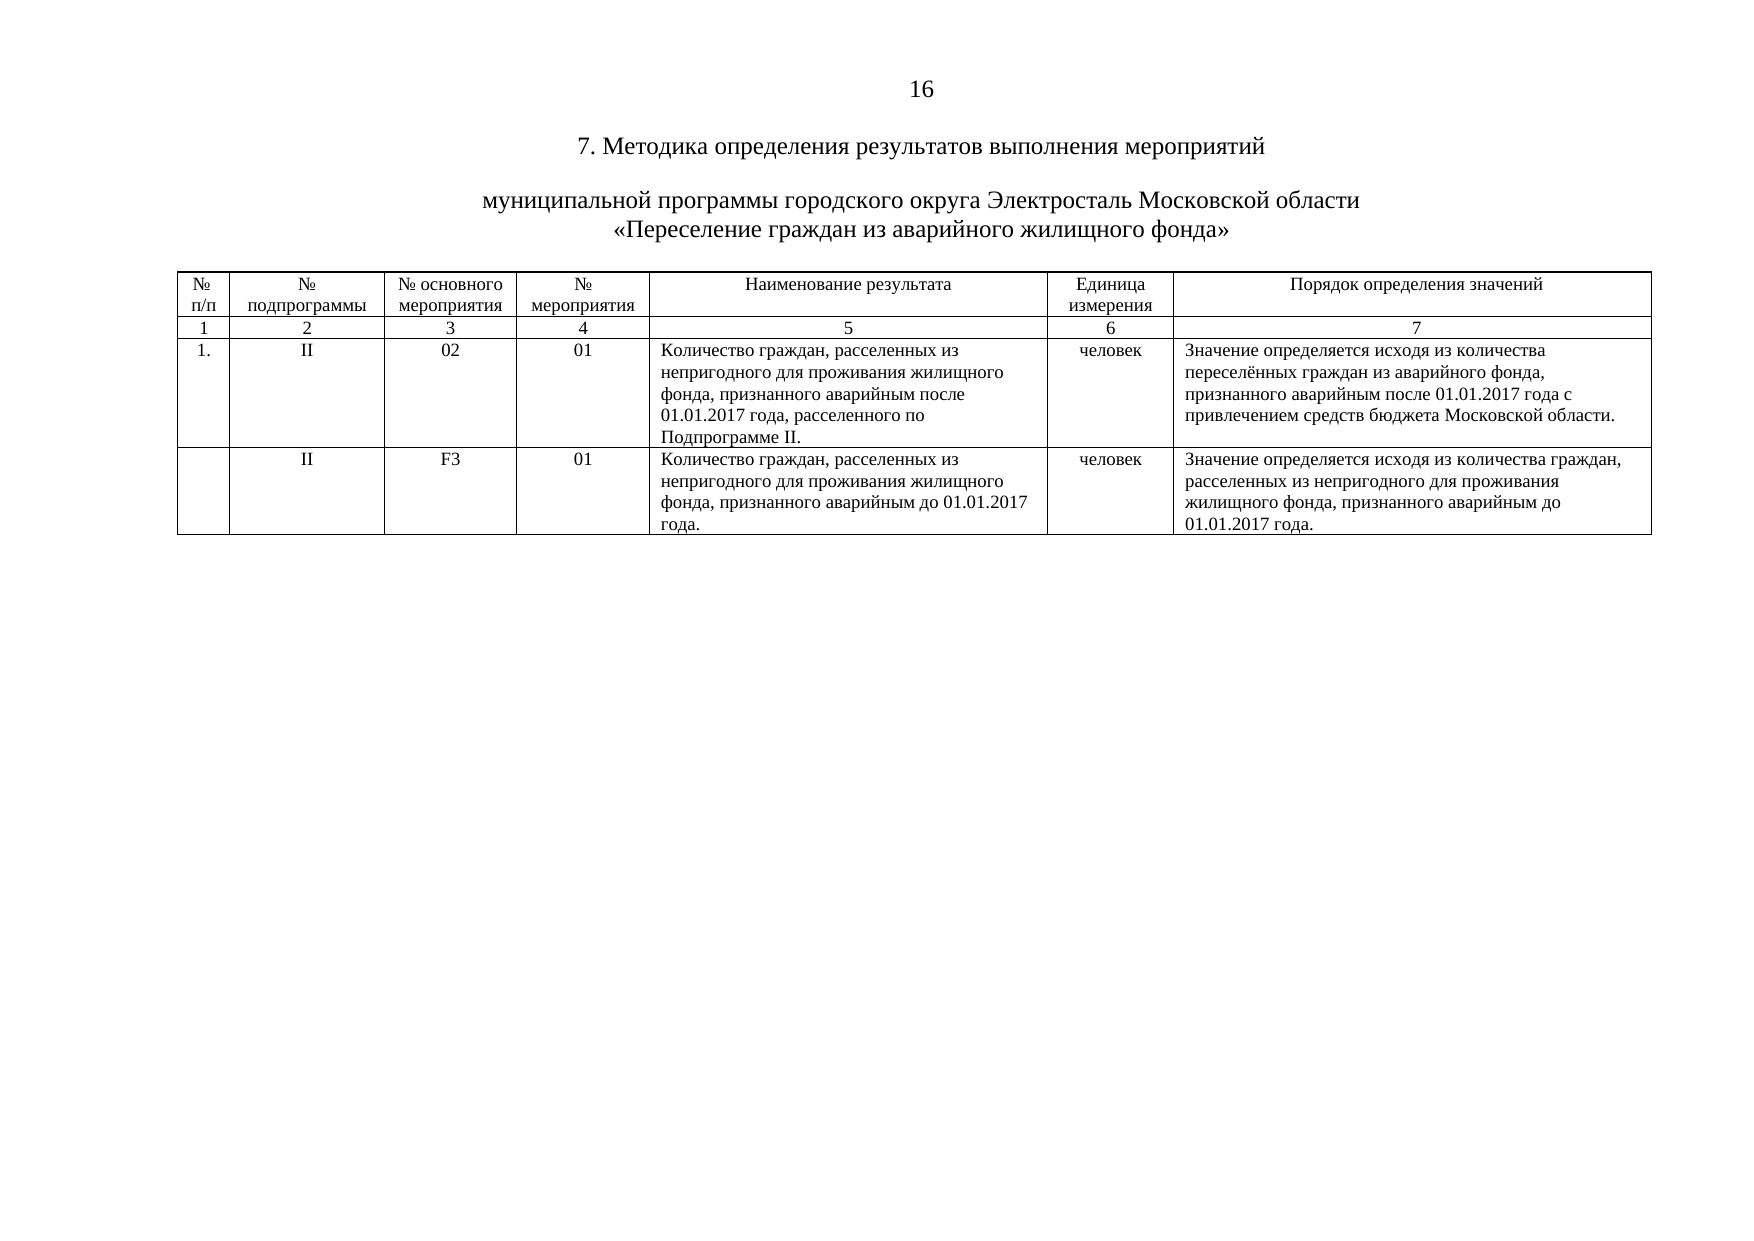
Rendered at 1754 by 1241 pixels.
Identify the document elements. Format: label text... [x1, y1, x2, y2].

table_cell 1. [178, 339, 229, 447]
table_cell II [230, 448, 384, 534]
table_cell Количество граждан, расселенных из непригодного для проживания жилищного фонда, признанного аварийным после 01.01.2017 года, расселенного по Подпрограмме II. [650, 339, 1047, 447]
table_cell 3 [385, 317, 516, 338]
table_cell Значение определяется исходя из количества граждан, расселенных из непригодного для проживания жилищного фонда, признанного аварийным до 01.01.2017 года. [1174, 448, 1651, 534]
table_cell 01 [517, 339, 649, 447]
table_cell 1 [178, 317, 229, 338]
table_cell II [230, 339, 384, 447]
table_cell 02 [385, 339, 516, 447]
table_header Единица измерения [1048, 273, 1173, 316]
table_header № подпрограммы [230, 273, 384, 316]
table_header № основного мероприятия [385, 273, 516, 316]
text 7. Методика определения результатов выполнения мероприятий [177, 131, 1665, 160]
table_cell человек [1048, 448, 1173, 534]
table_cell 4 [517, 317, 649, 338]
table_cell 01 [517, 448, 649, 534]
table_cell Количество граждан, расселенных из непригодного для проживания жилищного фонда, признанного аварийным до 01.01.2017 года. [650, 448, 1047, 534]
table_cell 6 [1048, 317, 1173, 338]
table_header № мероприятия [517, 273, 649, 316]
table_cell Значение определяется исходя из количества переселённых граждан из аварийного фонда, признанного аварийным после 01.01.2017 года с привлечением средств бюджета Московской области. [1174, 339, 1651, 447]
table_cell 5 [650, 317, 1047, 338]
table_cell [178, 448, 229, 534]
text муниципальной программы городского округа Электросталь Московской области [177, 185, 1665, 214]
table_header № п/п [178, 273, 229, 316]
table_cell F3 [385, 448, 516, 534]
table_cell 7 [1174, 317, 1651, 338]
table_header Порядок определения значений [1174, 273, 1651, 316]
table_header Наименование результата [650, 273, 1047, 316]
table_cell человек [1048, 339, 1173, 447]
text «Переселение граждан из аварийного жилищного фонда» [177, 214, 1665, 243]
table_cell 2 [230, 317, 384, 338]
